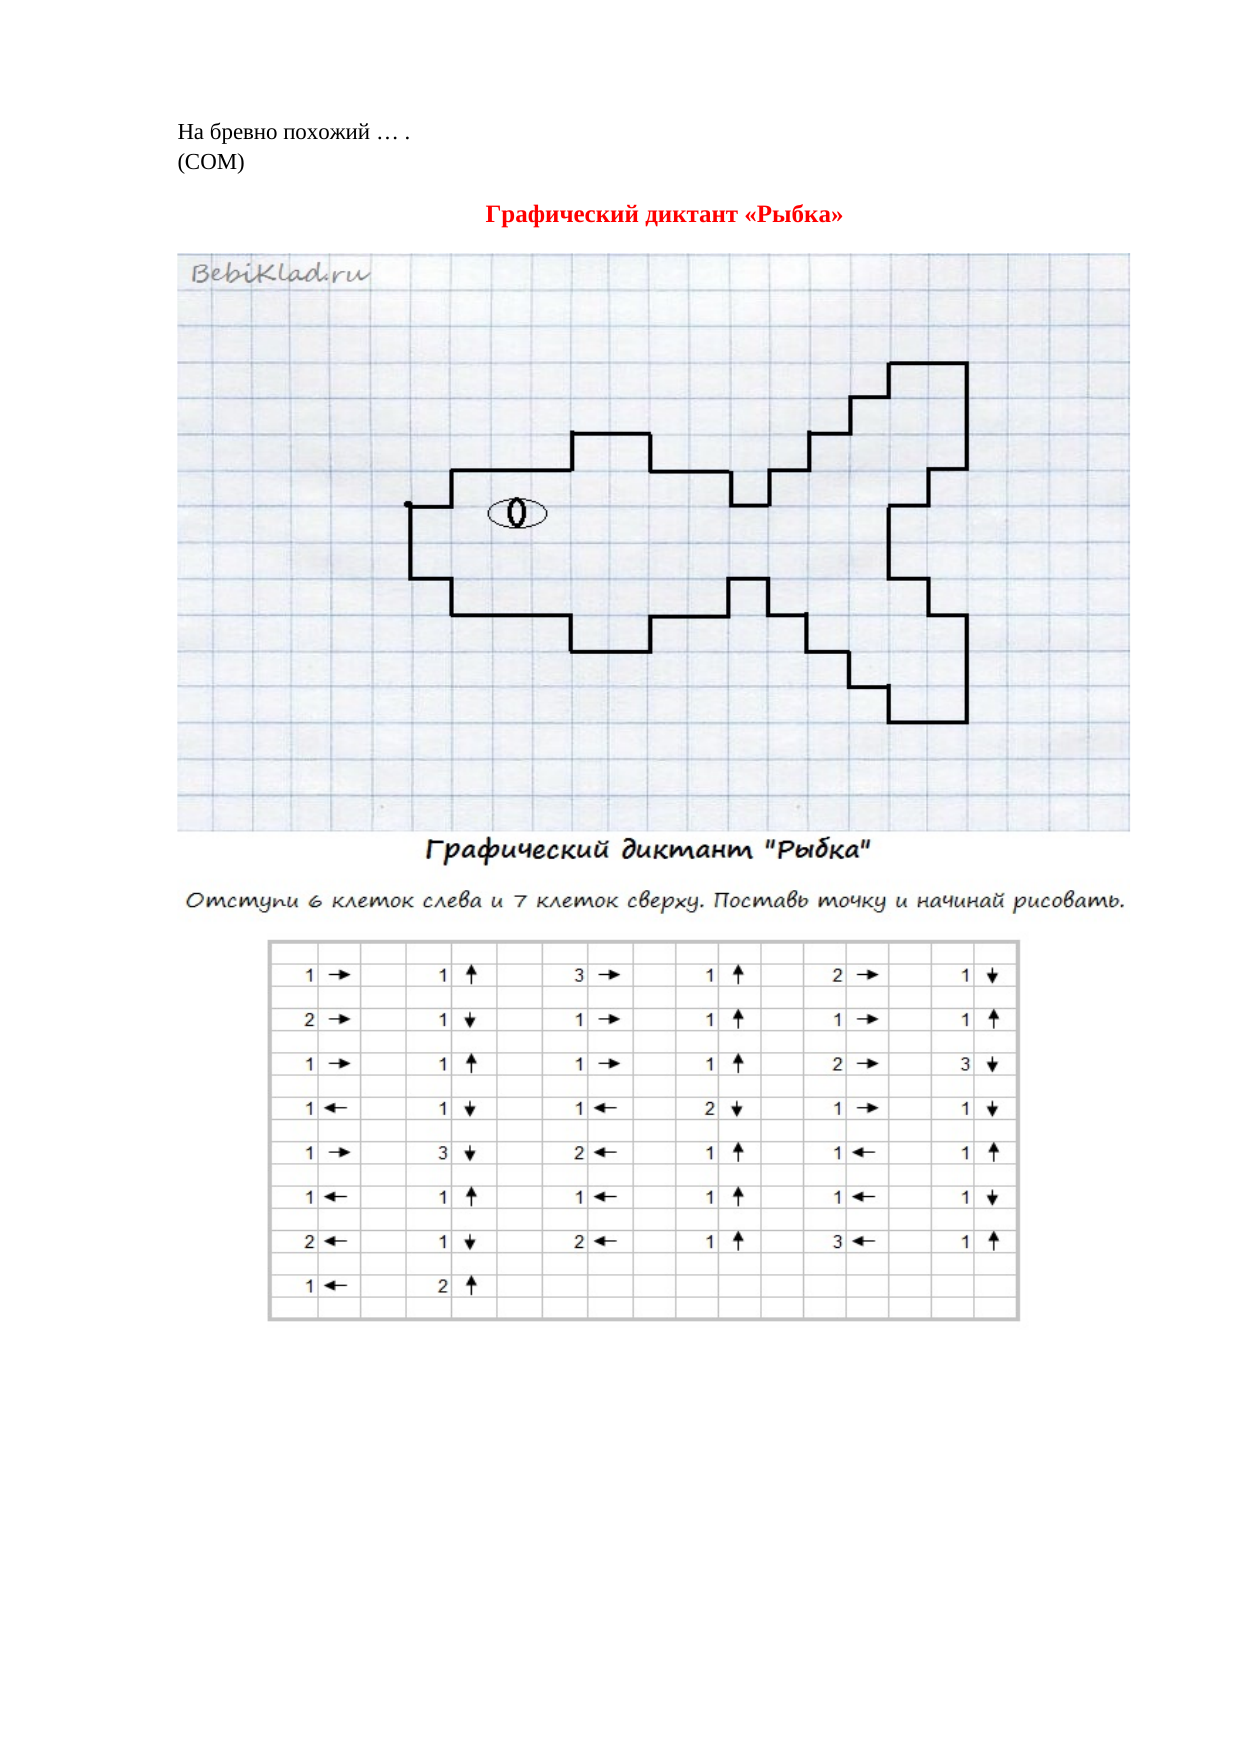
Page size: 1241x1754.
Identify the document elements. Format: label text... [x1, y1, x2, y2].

text Графический диктант «Рыбка» [177, 199, 1152, 228]
picture [177, 253, 1131, 1358]
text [177, 118, 1152, 175]
